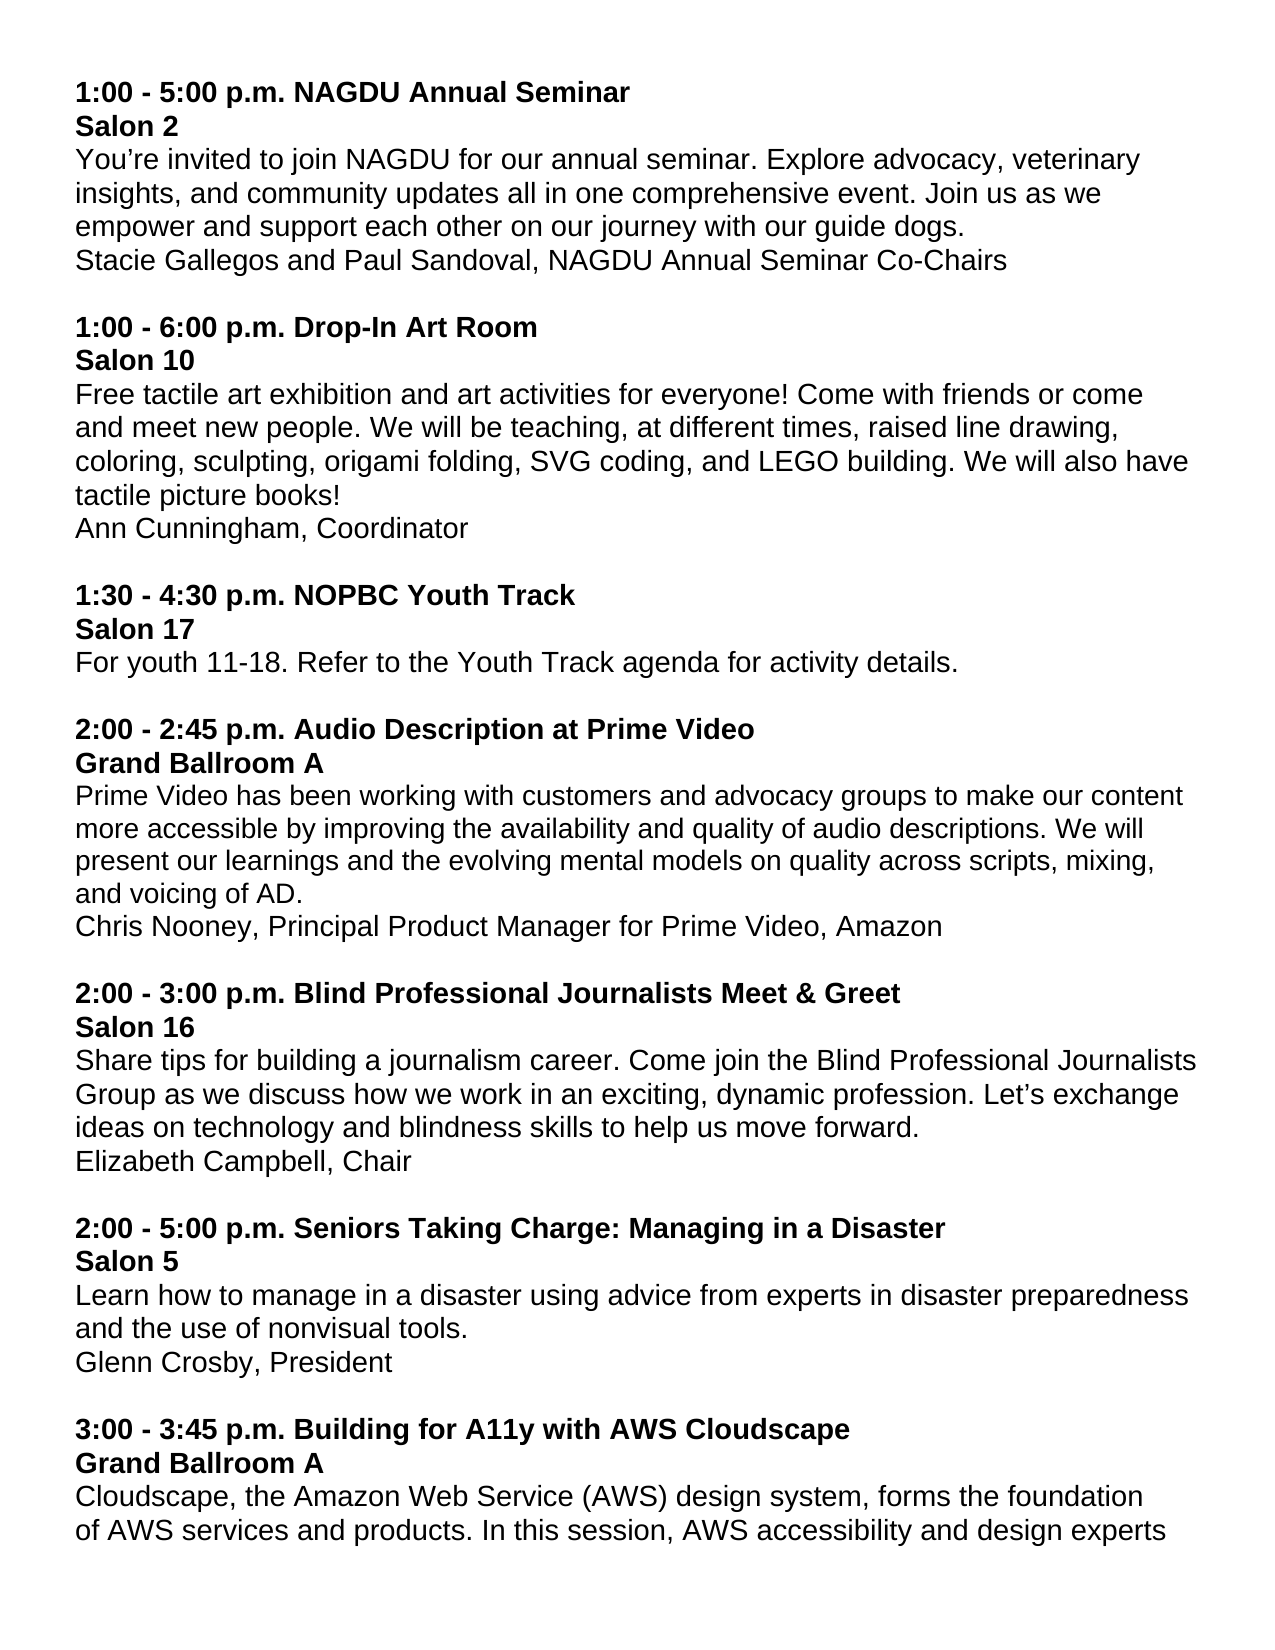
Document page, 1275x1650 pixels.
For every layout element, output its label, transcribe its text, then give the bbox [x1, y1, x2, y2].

subtitle 2:00 - 3:00 p.m. Blind Professional Journalists Meet & Greet [75, 976, 1200, 1009]
subtitle 2:00 - 2:45 p.m. Audio Description at Prime Video [75, 712, 1200, 746]
text Chris Nooney, Principal Product Manager for Prime Video, Amazon [75, 909, 1200, 942]
text Ann Cunningham, Coordinator [75, 511, 1200, 544]
text You’re invited to join NAGDU for our annual seminar. Explore advocacy, veterinary insights, and community updates all in one comprehensive event. Join us as we empower and support each other on our journey with our guide dogs. [75, 142, 1200, 243]
text Glenn Crosby, President [75, 1345, 1200, 1378]
text Grand Ballroom A [75, 1446, 1200, 1479]
text Salon 2 [75, 108, 1200, 142]
text Grand Ballroom A [75, 746, 1200, 779]
text Salon 17 [75, 612, 1200, 645]
text Salon 5 [75, 1244, 1200, 1278]
subtitle 1:30 - 4:30 p.m. NOPBC Youth Track [75, 578, 1200, 612]
text Stacie Gallegos and Paul Sandoval, NAGDU Annual Seminar Co-Chairs [75, 243, 1200, 276]
text Elizabeth Campbell, Chair [75, 1144, 1200, 1177]
text For youth 11-18. Refer to the Youth Track agenda for activity details. [75, 645, 1200, 679]
text Free tactile art exhibition and art activities for everyone! Come with friends or come and meet new people. We will be teaching, at different times, raised line drawing, coloring, sculpting, origami folding, SVG coding, and LEGO building. We will also have tactile picture books! [75, 377, 1200, 511]
subtitle 1:00 - 6:00 p.m. Drop-In Art Room [75, 310, 1200, 343]
text Salon 16 [75, 1009, 1200, 1043]
text Learn how to manage in a disaster using advice from experts in disaster preparedness and the use of nonvisual tools. [75, 1278, 1200, 1345]
text Share tips for building a journalism career. Come join the Blind Professional Journalists Group as we discuss how we work in an exciting, dynamic profession. Let’s exchange ideas on technology and blindness skills to help us move forward. [75, 1043, 1200, 1144]
text Salon 10 [75, 343, 1200, 377]
subtitle 1:00 - 5:00 p.m. NAGDU Annual Seminar [75, 75, 1200, 108]
text Prime Video has been working with customers and advocacy groups to make our content more accessible by improving the availability and quality of audio descriptions. We will present our learnings and the evolving mental models on quality across scripts, mixing, and voicing of AD. [75, 779, 1200, 909]
text 2:00 - 5:00 p.m. Seniors Taking Charge: Managing in a Disaster [75, 1211, 1200, 1244]
subtitle 3:00 - 3:45 p.m. Building for A11y with AWS Cloudscape [75, 1412, 1200, 1446]
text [75, 1479, 1200, 1546]
